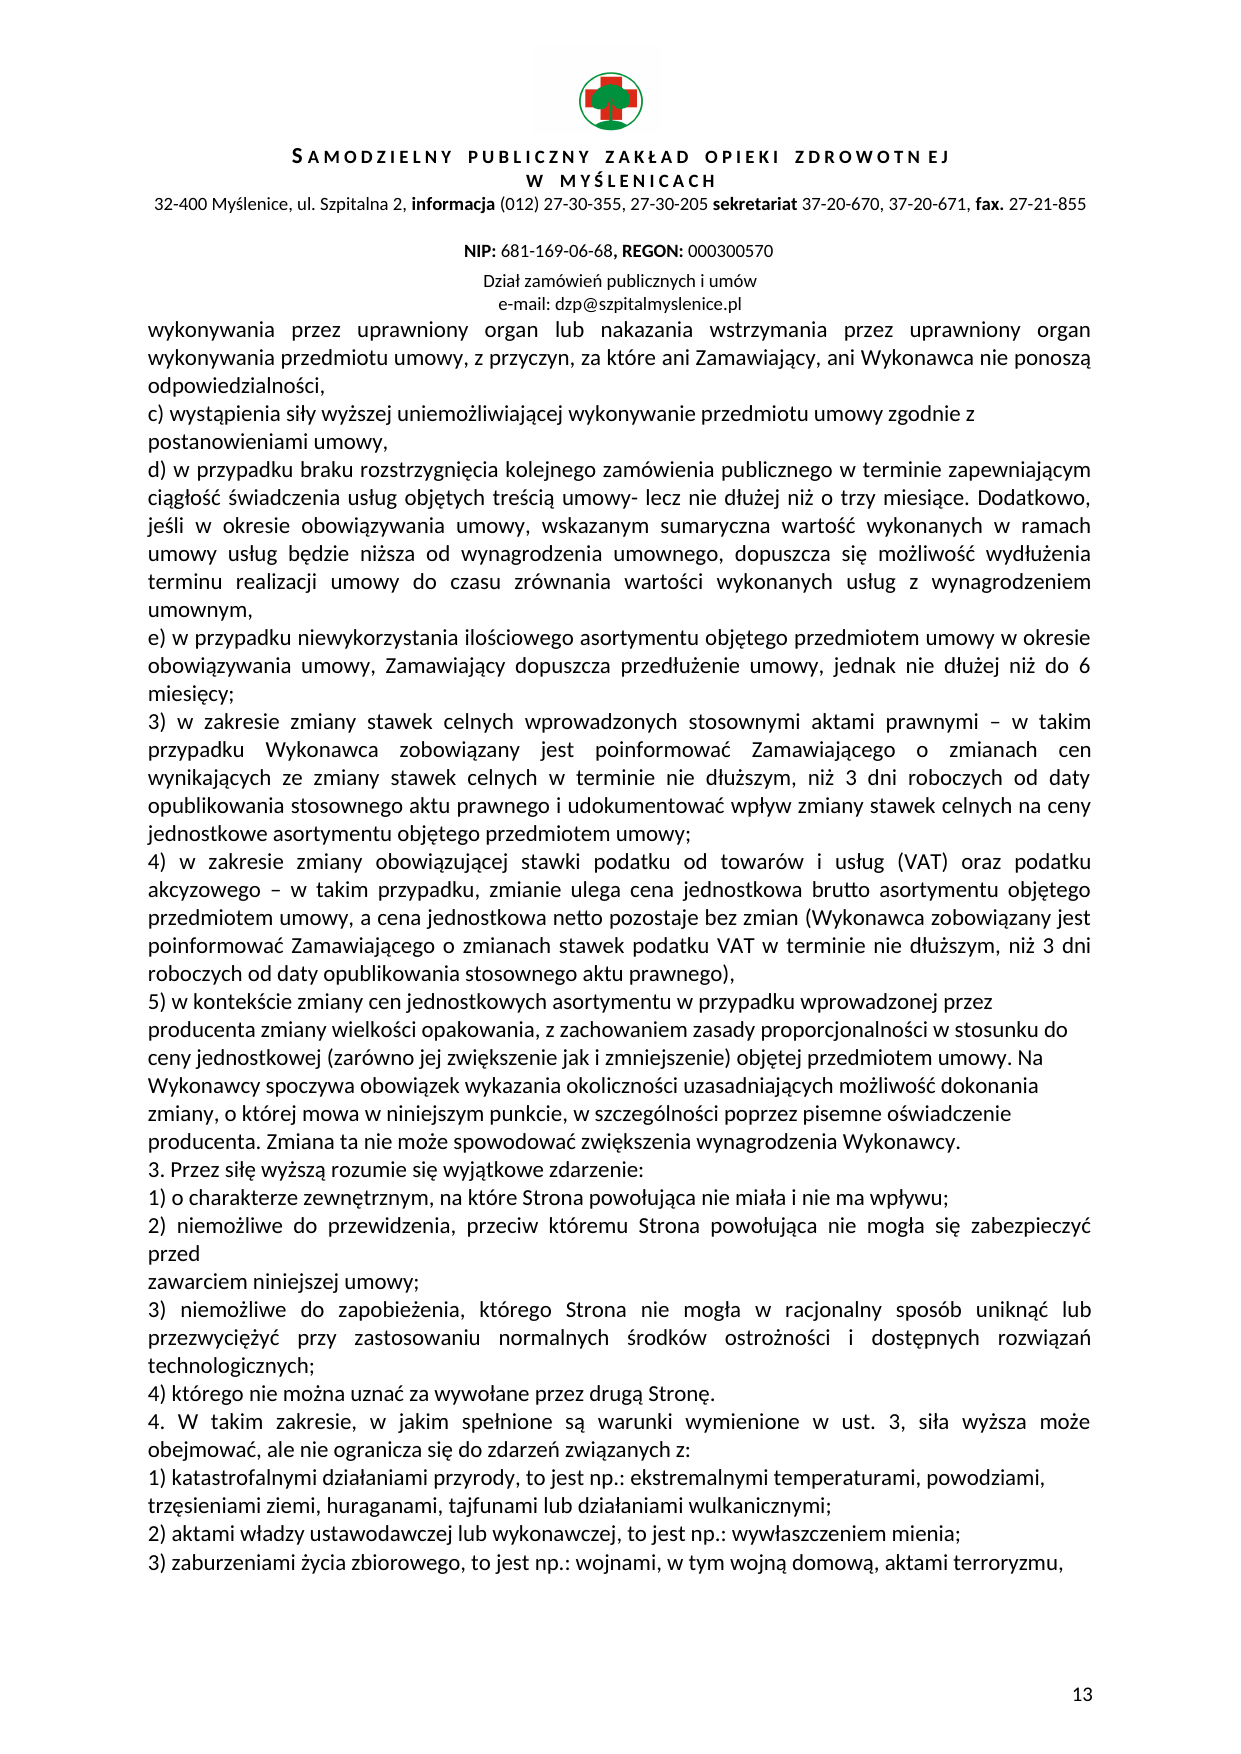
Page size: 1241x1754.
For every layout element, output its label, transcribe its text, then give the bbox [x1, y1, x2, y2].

text 4) w zakresie zmiany obowiązującej stawki podatku od towarów i usług (VAT) oraz podatku akcyzowego – w takim przypadku, zmianie ulega cena jednostkowa brutto asortymentu objętego przedmiotem umowy, a cena jednostkowa netto pozostaje bez zmian (Wykonawca zobowiązany jest poinformować Zamawiającego o zmianach stawek podatku VAT w terminie nie dłuższym, niż 3 dni roboczych od daty opublikowania stosownego aktu prawnego), [148, 847, 1093, 987]
text d) w przypadku braku rozstrzygnięcia kolejnego zamówienia publicznego w terminie zapewniającym ciągłość świadczenia usług objętych treścią umowy- lecz nie dłużej niż o trzy miesiące. Dodatkowo, jeśli w okresie obowiązywania umowy, wskazanym sumaryczna wartość wykonanych w ramach umowy usług będzie niższa od wynagrodzenia umownego, dopuszcza się możliwość wydłużenia terminu realizacji umowy do czasu zrównania wartości wykonanych usług z wynagrodzeniem umownym, [148, 455, 1093, 623]
text zawarciem niniejszej umowy; [148, 1267, 1093, 1295]
text 2) niemożliwe do przewidzenia, przeciw któremu Strona powołująca nie mogła się zabezpieczyć przed [148, 1211, 1093, 1267]
text wykonywania przez uprawniony organ lub nakazania wstrzymania przez uprawniony organ wykonywania przedmiotu umowy, z przyczyn, za które ani Zamawiający, ani Wykonawca nie ponoszą odpowiedzialności, [148, 315, 1093, 399]
text 3) w zakresie zmiany stawek celnych wprowadzonych stosownymi aktami prawnymi – w takim przypadku Wykonawca zobowiązany jest poinformować Zamawiającego o zmianach cen wynikających ze zmiany stawek celnych w terminie nie dłuższym, niż 3 dni roboczych od daty opublikowania stosownego aktu prawnego i udokumentować wpływ zmiany stawek celnych na ceny jednostkowe asortymentu objętego przedmiotem umowy; [148, 707, 1093, 847]
picture [532, 46, 661, 134]
text 1) o charakterze zewnętrznym, na które Strona powołująca nie miała i nie ma wpływu; [148, 1183, 1093, 1211]
text trzęsieniami ziemi, huraganami, tajfunami lub działaniami wulkanicznymi; [148, 1492, 1093, 1519]
text 4) którego nie można uznać za wywołane przez drugą Stronę. [148, 1379, 1093, 1407]
text 1) katastrofalnymi działaniami przyrody, to jest np.: ekstremalnymi temperaturami, powodziami, [148, 1463, 1093, 1492]
text 2) aktami władzy ustawodawczej lub wykonawczej, to jest np.: wywłaszczeniem mienia; [148, 1519, 1093, 1548]
text 4. W takim zakresie, w jakim spełnione są warunki wymienione w ust. 3, siła wyższa może obejmować, ale nie ogranicza się do zdarzeń związanych z: [148, 1407, 1093, 1463]
text 3. Przez siłę wyższą rozumie się wyjątkowe zdarzenie: [148, 1155, 1093, 1183]
text e) w przypadku niewykorzystania ilościowego asortymentu objętego przedmiotem umowy w okresie obowiązywania umowy, Zamawiający dopuszcza przedłużenie umowy, jednak nie dłużej niż do 6 miesięcy; [148, 623, 1093, 707]
text 3) zaburzeniami życia zbiorowego, to jest np.: wojnami, w tym wojną domową, aktami terroryzmu, [148, 1548, 1093, 1576]
text postanowieniami umowy, [148, 427, 1093, 455]
text 3) niemożliwe do zapobieżenia, którego Strona nie mogła w racjonalny sposób uniknąć lub przezwyciężyć przy zastosowaniu normalnych środków ostrożności i dostępnych rozwiązań technologicznych; [148, 1295, 1093, 1379]
text 5) w kontekście zmiany cen jednostkowych asortymentu w przypadku wprowadzonej przez producenta zmiany wielkości opakowania, z zachowaniem zasady proporcjonalności w stosunku do ceny jednostkowej (zarówno jej zwiększenie jak i zmniejszenie) objętej przedmiotem umowy. Na Wykonawcy spoczywa obowiązek wykazania okoliczności uzasadniających możliwość dokonania zmiany, o której mowa w niniejszym punkcie, w szczególności poprzez pisemne oświadczenie producenta. Zmiana ta nie może spowodować zwiększenia wynagrodzenia Wykonawcy. [148, 987, 1093, 1155]
text c) wystąpienia siły wyższej uniemożliwiającej wykonywanie przedmiotu umowy zgodnie z [148, 399, 1093, 427]
